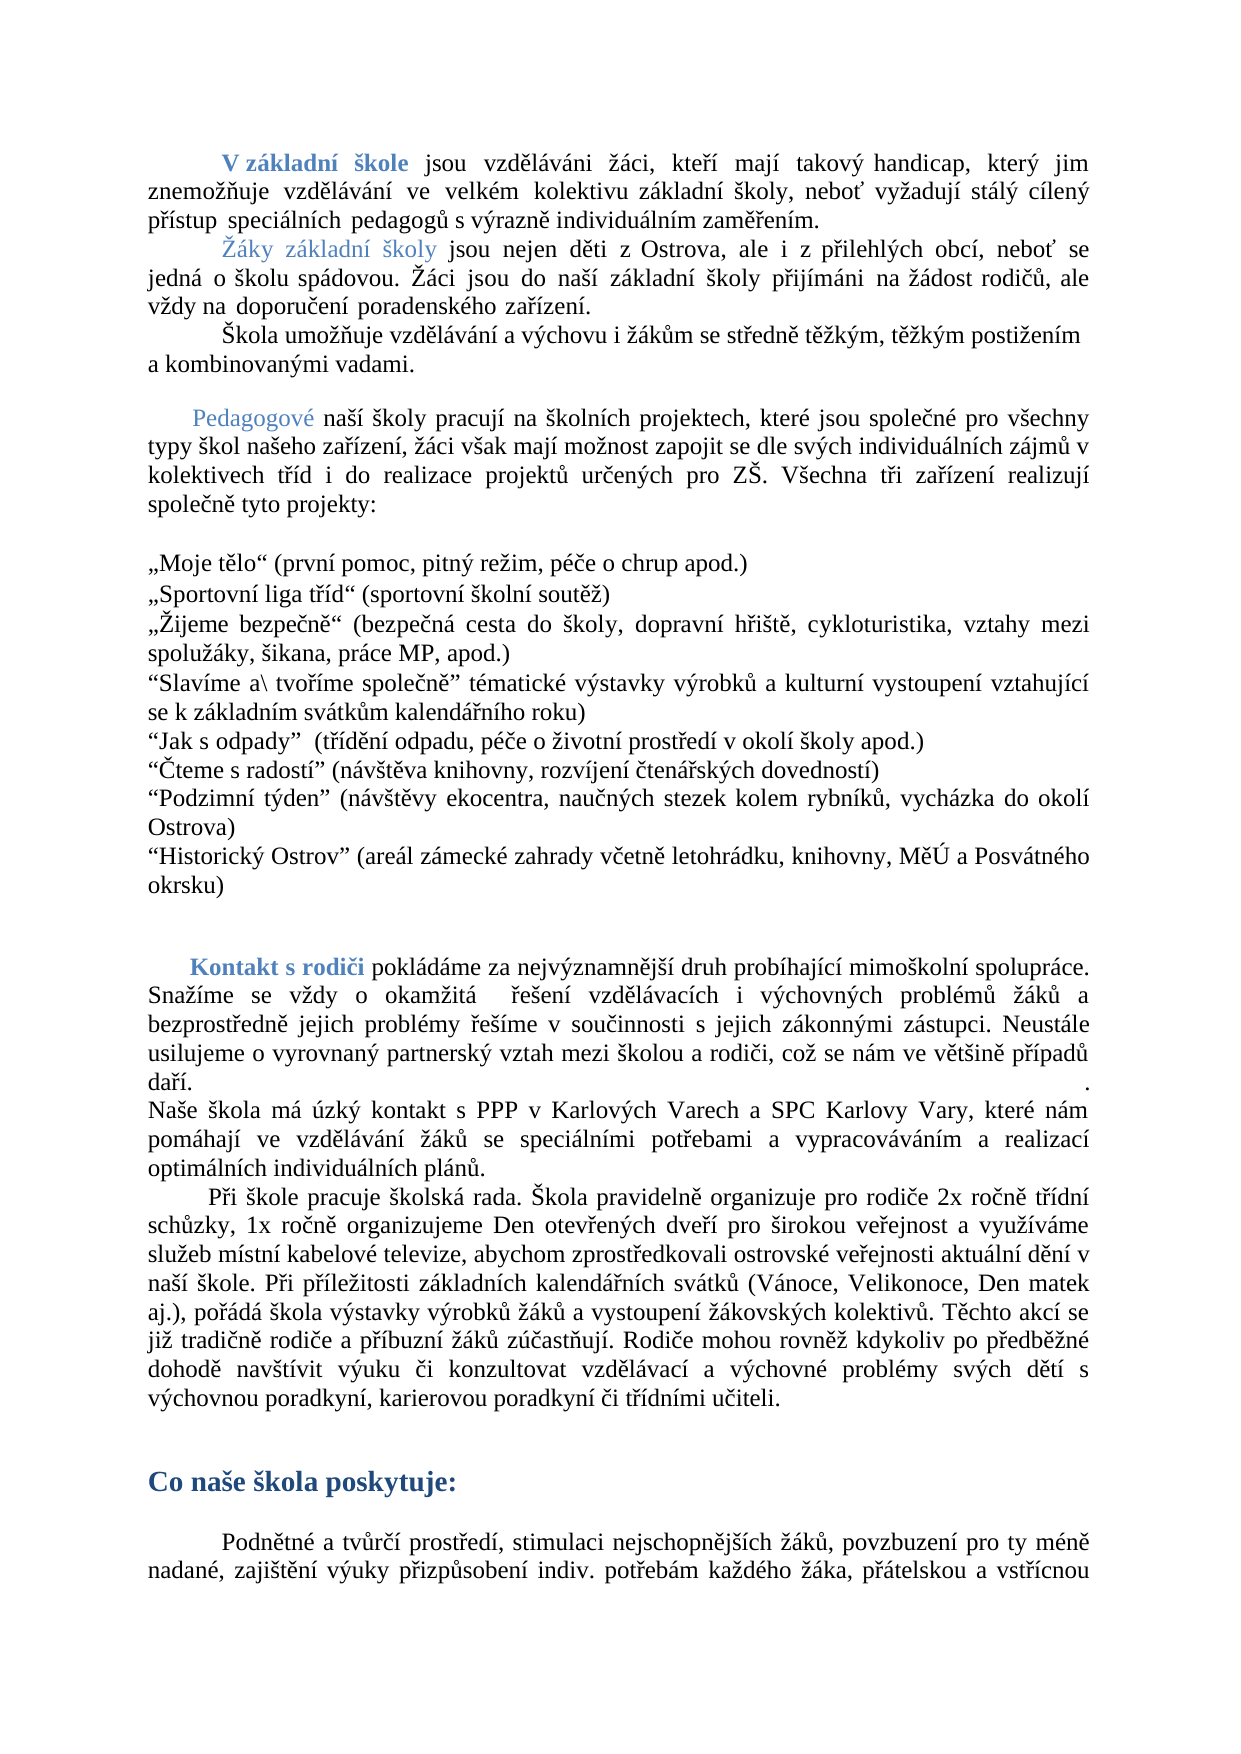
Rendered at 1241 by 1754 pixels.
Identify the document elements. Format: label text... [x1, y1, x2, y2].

text „Žijeme bezpečně“ (bezpečná cesta do školy, dopravní hřiště, cykloturistika, vztahy mezi spolužáky, šikana, práce MP, apod.) [148, 609, 1090, 667]
text Škola umožňuje vzdělávání a výchovu i žákům se středně těžkým, těžkým postižením [148, 320, 1090, 349]
text “Slavíme a\ tvoříme společně” tématické výstavky výrobků a kulturní vystoupení vztahující se k základním svátkům kalendářního roku) [148, 668, 1090, 726]
text „Moje tělo“ (první pomoc, pitný režim, péče o chrup apod.) [148, 548, 1090, 577]
text Pedagogové naší školy pracují na školních projektech, které jsou společné pro všechny typy škol našeho zařízení, žáci však mají možnost zapojit se dle svých individuálních zájmů v kolektivech tříd i do realizace projektů určených pro ZŠ. Všechna tři zařízení realizují společně tyto projekty: [148, 403, 1090, 518]
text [91, 1527, 1090, 1584]
text Co naše škola poskytuje: [148, 1464, 1090, 1498]
text V základní škole jsou vzděláváni žáci, kteří mají takový handicap, který jim znemožňuje vzdělávání ve velkém kolektivu základní školy, neboť vyžadují stálý cílený přístup speciálních pedagogů s výrazně individuálním zaměřením. [148, 148, 1090, 234]
text a kombinovanými vadami. [148, 349, 1093, 378]
text “Jak s odpady” (třídění odpadu, péče o životní prostředí v okolí školy apod.) [148, 726, 1090, 755]
text „Sportovní liga tříd“ (sportovní školní soutěž) [148, 579, 1090, 607]
text Při škole pracuje školská rada. Škola pravidelně organizuje pro rodiče 2x ročně třídní schůzky, 1x ročně organizujeme Den otevřených dveří pro širokou veřejnost a využíváme služeb místní kabelové televize, abychom zprostředkovali ostrovské veřejnosti aktuální dění v naší škole. Při příležitosti základních kalendářních svátků (Vánoce, Velikonoce, Den matek aj.), pořádá škola výstavky výrobků žáků a vystoupení žákovských kolektivů. Těchto akcí se již tradičně rodiče a příbuzní žáků zúčastňují. Rodiče mohou rovněž kdykoliv po předběžné dohodě navštívit výuku či konzultovat vzdělávací a výchovné problémy svých dětí s výchovnou poradkyní, karierovou poradkyní či třídními učiteli. [148, 1182, 1090, 1412]
text “Čteme s radostí” (návštěva knihovny, rozvíjení čtenářských dovedností) [148, 755, 1090, 783]
text “Podzimní týden” (návštěvy ekocentra, naučných stezek kolem rybníků, vycházka do okolí Ostrova) [148, 783, 1090, 841]
text Žáky základní školy jsou nejen děti z Ostrova, ale i z přilehlých obcí, neboť se jedná o školu spádovou. Žáci jsou do naší základní školy přijímáni na žádost rodičů, ale vždy na doporučení poradenského zařízení. [148, 234, 1090, 320]
text Kontakt s rodiči pokládáme za nejvýznamnější druh probíhající mimoškolní spolupráce. Snažíme se vždy o okamžitá řešení vzdělávacích i výchovných problémů žáků a bezprostředně jejich problémy řešíme v součinnosti s jejich zákonnými zástupci. Neustále usilujeme o vyrovnaný partnerský vztah mezi školou a rodiči, což se nám ve většině případů daří. . Naše škola má úzký kontakt s PPP v Karlových Varech a SPC Karlovy Vary, které nám pomáhají ve vzdělávání žáků se speciálními potřebami a vypracováváním a realizací optimálních individuálních plánů. [148, 952, 1090, 1182]
text “Historický Ostrov” (areál zámecké zahrady včetně letohrádku, knihovny, MěÚ a Posvátného okrsku) [148, 841, 1090, 898]
